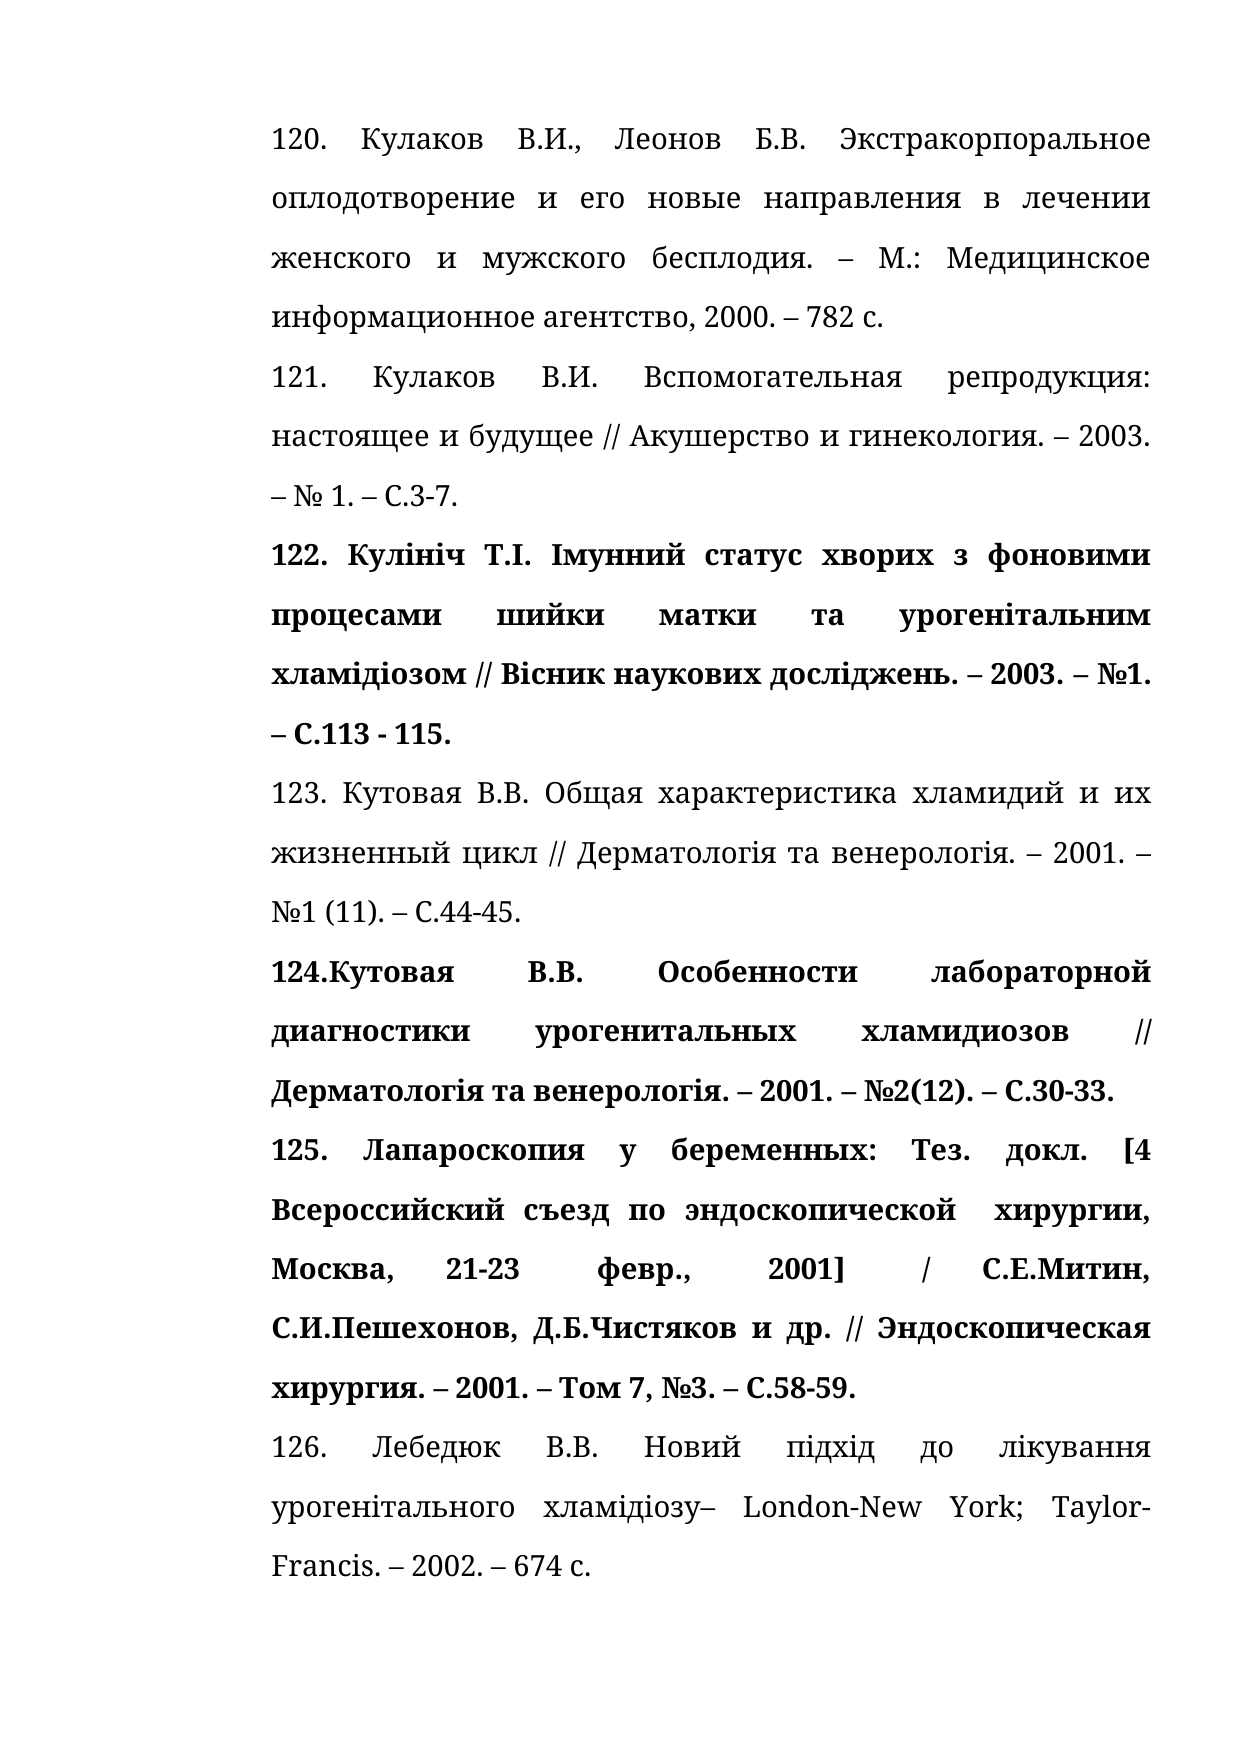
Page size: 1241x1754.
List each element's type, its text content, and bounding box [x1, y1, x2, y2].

text 125. Лапароскопия у беременных: Тез. докл. [4 Всероссийский съезд по эндоскопической хирургии, Москва, 21-23 февр., 2001] / С.Е.Митин, С.И.Пешехонов, Д.Б.Чистяков и др. // Эндоскопическая хирургия. – 2001. – Том 7, №3. – С.58-59. [271, 1129, 1152, 1407]
text 120. Кулаков В.И., Леонов Б.В. Экстракорпоральное оплодотворение и его новые направления в лечении женского и мужского бесплодия. – М.: Медицинское информационное агентство, 2000. – 782 с. [271, 118, 1152, 336]
text 126. Лебедюк В.В. Новий підхід до лікування урогенітального хламідіозу– London-New York; Taylor-Francis. – 2002. – 674 с. [271, 1427, 1152, 1585]
text 124.Кутовая В.В. Особенности лабораторной диагностики урогенитальных хламидиозов // Дерматологія та венерологія. – 2001. – №2(12). – С.30-33. [271, 951, 1152, 1109]
text 122. Кулініч Т.І. Імунний статус хворих з фоновими процесами шийки матки та урогенітальним хламідіозом // Вісник наукових досліджень. – 2003. – №1. – С.113 - 115. [271, 534, 1152, 753]
text 121. Кулаков В.И. Вспомогательная репродукция: настоящее и будущее // Акушерство и гинекология. – 2003. – № 1. – С.3-7. [271, 356, 1152, 515]
text 123. Кутовая В.В. Общая характеристика хламидий и их жизненный цикл // Дерматологія та венерологія. – 2001. – №1 (11). – С.44-45. [271, 772, 1152, 931]
